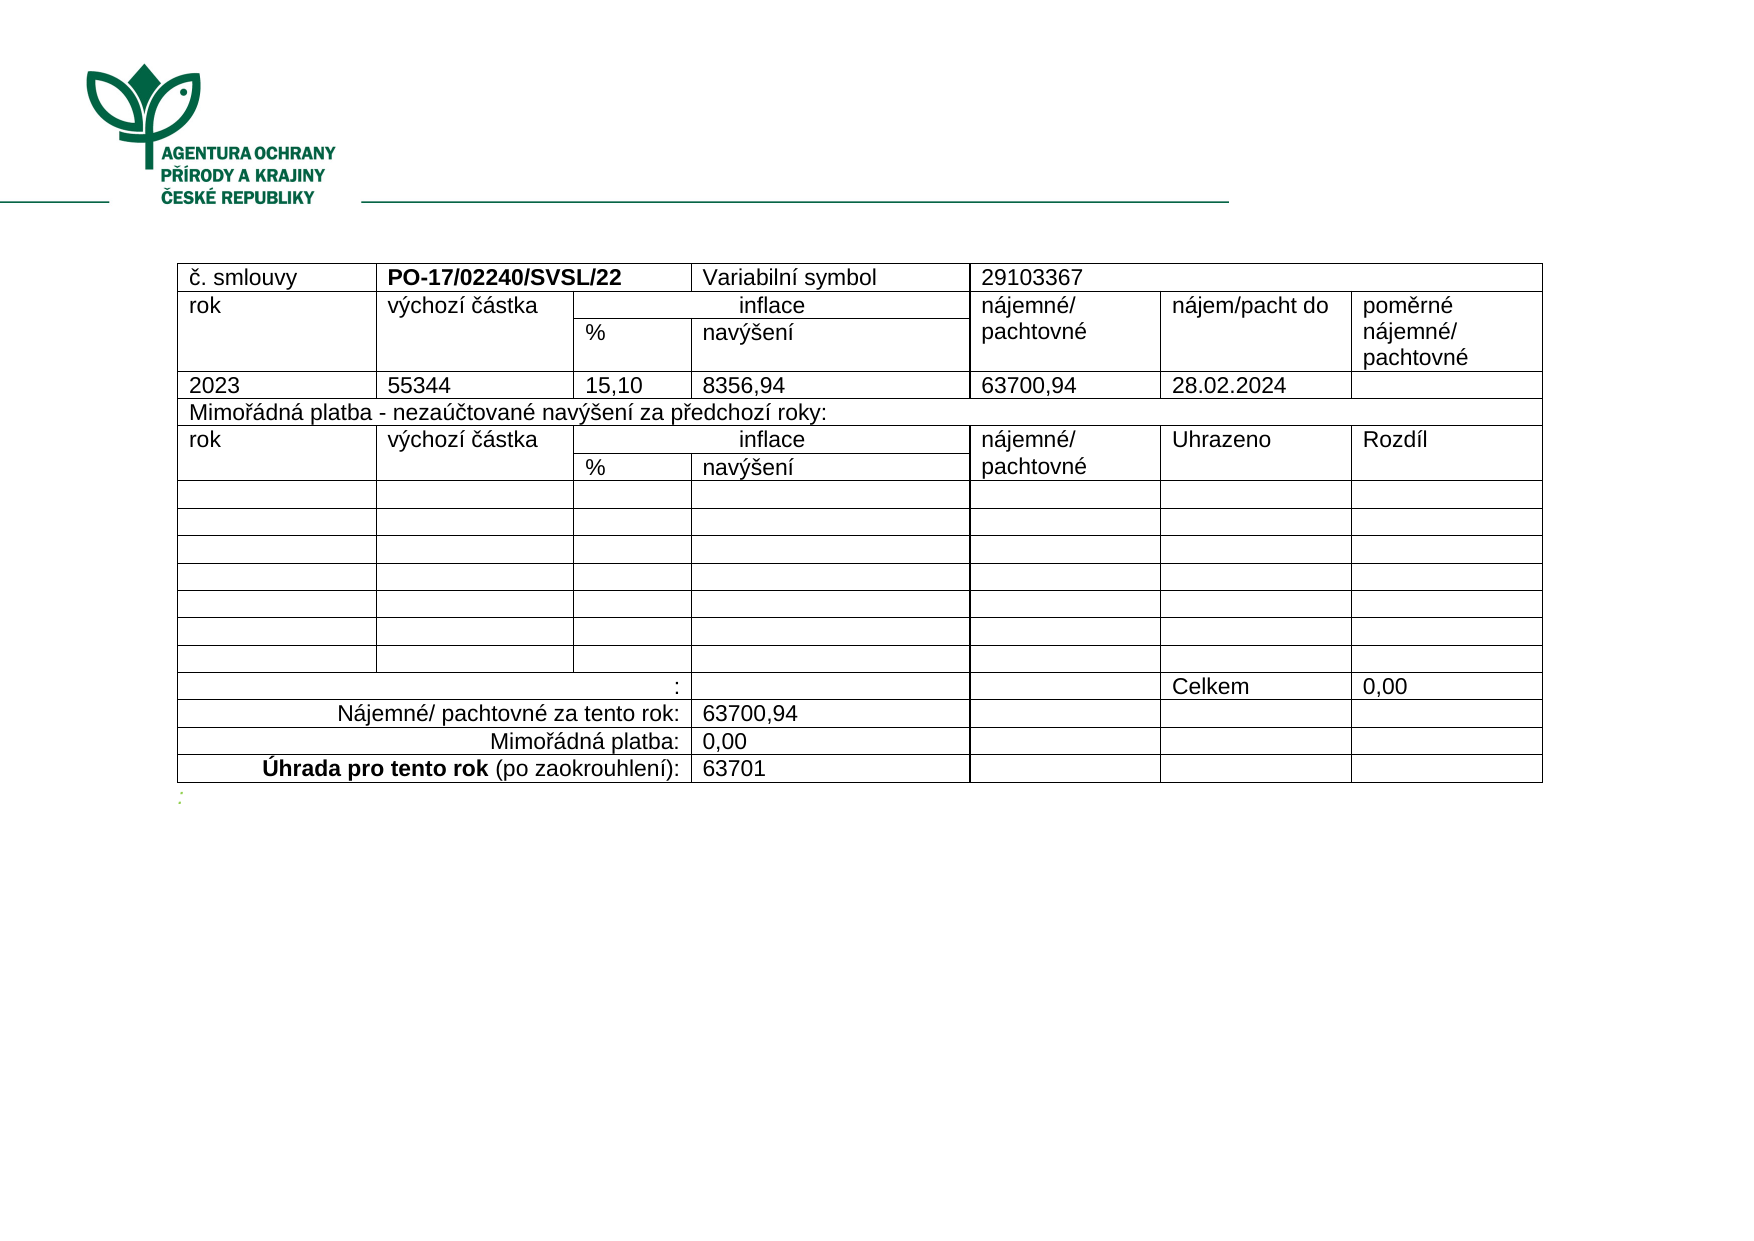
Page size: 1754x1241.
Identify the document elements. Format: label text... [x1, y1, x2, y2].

table_cell nájem/pacht do [1161, 292, 1351, 371]
table_cell 63700,94 [692, 700, 969, 727]
table_cell výchozí částka [377, 292, 573, 371]
table_cell [971, 564, 1160, 590]
picture [0, 0, 1229, 209]
table_cell 63701 [692, 755, 969, 782]
table_cell výchozí částka [377, 426, 573, 480]
table_cell 63700,94 [971, 372, 1160, 398]
text : [177, 783, 1710, 809]
table_cell [377, 536, 573, 562]
table_cell rok [178, 292, 376, 371]
table_header č. smlouvy [178, 264, 376, 291]
table_cell [1161, 618, 1351, 644]
table_cell [971, 646, 1160, 672]
table_cell nájemné/ pachtovné [971, 292, 1160, 371]
table_cell [377, 591, 573, 617]
table_cell 55344 [377, 372, 573, 398]
table_cell [692, 481, 969, 508]
table_cell [971, 673, 1160, 699]
table_cell [1352, 509, 1542, 535]
table_cell [178, 536, 376, 562]
table_cell navýšení [692, 319, 969, 371]
table_cell [971, 728, 1160, 754]
table_cell poměrné nájemné/ pachtovné [1352, 292, 1542, 371]
table_cell [178, 646, 376, 672]
table_cell [692, 673, 969, 699]
table_header PO-17/02240/SVSL/22 [377, 264, 691, 291]
table_cell [1352, 700, 1542, 727]
table_cell [692, 618, 969, 644]
table_cell [971, 755, 1160, 782]
table_cell [377, 509, 573, 535]
table_cell [574, 536, 691, 562]
table_cell [692, 646, 969, 672]
table_cell [1352, 372, 1542, 398]
table_cell [1161, 536, 1351, 562]
table_cell [692, 591, 969, 617]
table_cell 0,00 [692, 728, 969, 754]
table_cell Uhrazeno [1161, 426, 1351, 480]
table_cell [574, 618, 691, 644]
table_cell [178, 481, 376, 508]
table_cell [377, 646, 573, 672]
table_cell [971, 509, 1160, 535]
table_cell [1352, 564, 1542, 590]
table_cell [971, 536, 1160, 562]
table_cell Nájemné/ pachtovné za tento rok: [178, 700, 691, 727]
table_cell [178, 591, 376, 617]
table_cell nájemné/ pachtovné [971, 426, 1160, 480]
table_cell [1352, 646, 1542, 672]
table_cell 0,00 [1352, 673, 1542, 699]
table_cell Celkem [1161, 673, 1351, 699]
table_cell [574, 646, 691, 672]
table_cell [971, 591, 1160, 617]
table_cell [178, 509, 376, 535]
table_cell rok [178, 426, 376, 480]
table_cell [971, 481, 1160, 508]
table_header Variabilní symbol [692, 264, 969, 291]
table_cell [1352, 481, 1542, 508]
table_cell Rozdíl [1352, 426, 1542, 480]
table_cell [971, 618, 1160, 644]
table_cell : [178, 673, 691, 699]
table_cell [692, 564, 969, 590]
table_cell [574, 564, 691, 590]
table_header 29103367 [971, 264, 1542, 291]
table_cell [1161, 564, 1351, 590]
table_cell [1161, 591, 1351, 617]
table_cell [692, 536, 969, 562]
table_cell [574, 481, 691, 508]
table_cell [1352, 618, 1542, 644]
table_cell [1352, 591, 1542, 617]
table_cell 8356,94 [692, 372, 969, 398]
table_cell [1161, 700, 1351, 727]
table_cell [377, 564, 573, 590]
table_cell Mimořádná platba: [178, 728, 691, 754]
table_cell inflace [574, 426, 969, 453]
table_cell [692, 509, 969, 535]
table_cell [1161, 755, 1351, 782]
table_cell [1352, 755, 1542, 782]
table_cell 2023 [178, 372, 376, 398]
table_cell [1161, 728, 1351, 754]
table_cell [574, 591, 691, 617]
table_cell % [574, 454, 691, 480]
table_cell [1161, 646, 1351, 672]
table_cell [1352, 536, 1542, 562]
table_cell 28.02.2024 [1161, 372, 1351, 398]
table_cell [1161, 509, 1351, 535]
table_cell inflace [574, 292, 969, 318]
table_cell [377, 618, 573, 644]
table_cell [377, 481, 573, 508]
table_cell [971, 700, 1160, 727]
table_cell Úhrada pro tento rok (po zaokrouhlení): [178, 755, 691, 782]
table_cell 15,10 [574, 372, 691, 398]
table_cell [574, 509, 691, 535]
table_cell [178, 618, 376, 644]
table_cell [178, 564, 376, 590]
table_cell [1352, 728, 1542, 754]
table_cell navýšení [692, 454, 969, 480]
table_cell [1161, 481, 1351, 508]
table_cell % [574, 319, 691, 371]
table_cell Mimořádná platba - nezaúčtované navýšení za předchozí roky: [178, 399, 1542, 425]
